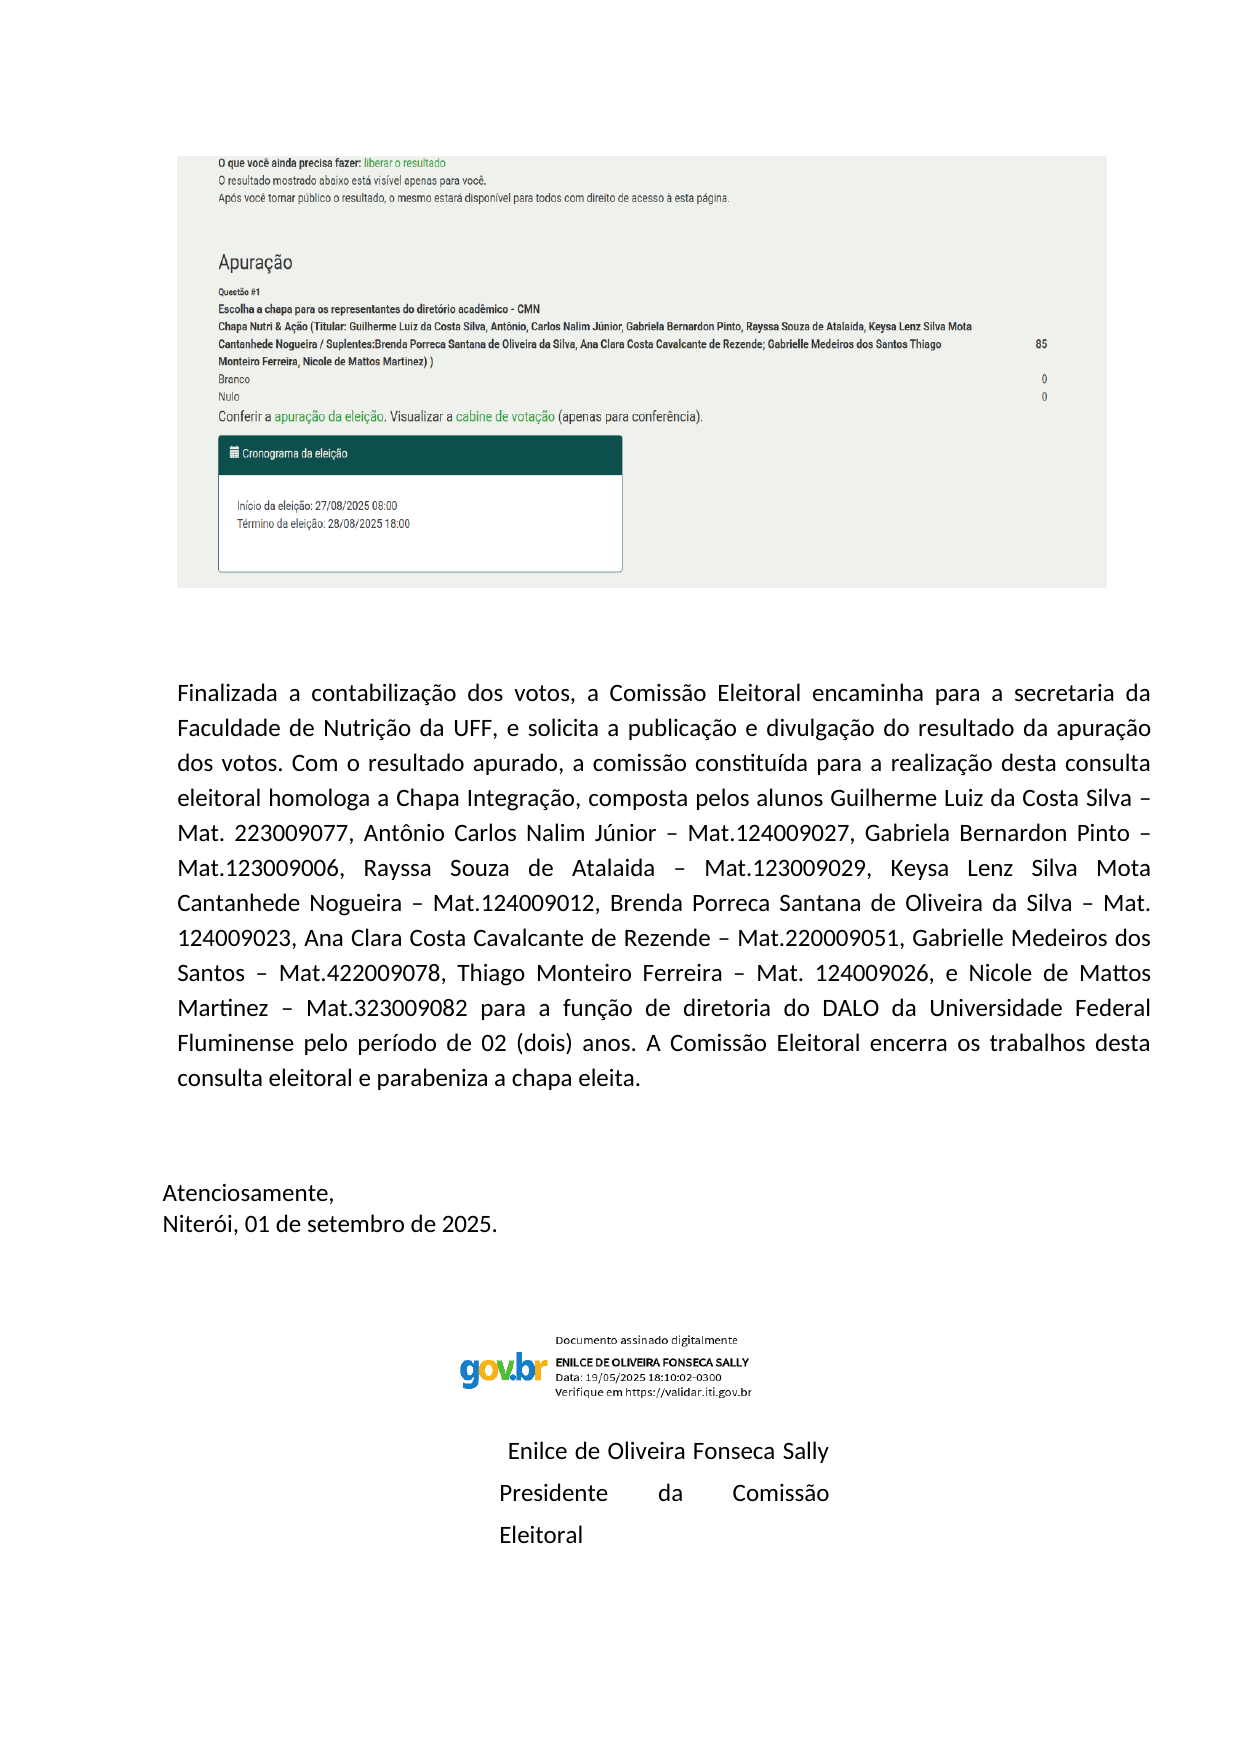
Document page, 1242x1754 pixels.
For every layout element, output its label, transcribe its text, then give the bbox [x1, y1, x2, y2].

picture [177, 156, 1107, 588]
text Finalizada a contabilização dos votos, a Comissão Eleitoral encaminha para a secretaria da Faculdade de Nutrição da UFF, e solicita a publicação e divulgação do resultado da apuração dos votos. Com o resultado apurado, a comissão constituída para a realização desta consulta eleitoral homologa a Chapa Integração, composta pelos alunos Guilherme Luiz da Costa Silva – Mat. 223009077, Antônio Carlos Nalim Júnior – Mat.124009027, Gabriela Bernardon Pinto – Mat.123009006, Rayssa Souza de Atalaida – Mat.123009029, Keysa Lenz Silva Mota Cantanhede Nogueira – Mat.124009012, Brenda Porreca Santana de Oliveira da Silva – Mat. 124009023, Ana Clara Costa Cavalcante de Rezende – Mat.220009051, Gabrielle Medeiros dos Santos – Mat.422009078, Thiago Monteiro Ferreira – Mat. 124009026, e Nicole de Mattos Martinez – Mat.323009082 para a função de diretoria do DALO da Universidade Federal Fluminense pelo período de 02 (dois) anos. A Comissão Eleitoral encerra os trabalhos desta consulta eleitoral e parabeniza a chapa eleita. [177, 677, 1153, 1092]
text Niterói, 01 de setembro de 2025. [162, 1208, 1152, 1239]
text Enilce de Oliveira Fonseca Sally Presidente da Comissão Eleitoral [499, 1359, 829, 1550]
picture [460, 1335, 752, 1398]
text Atenciosamente, [162, 1177, 1153, 1208]
